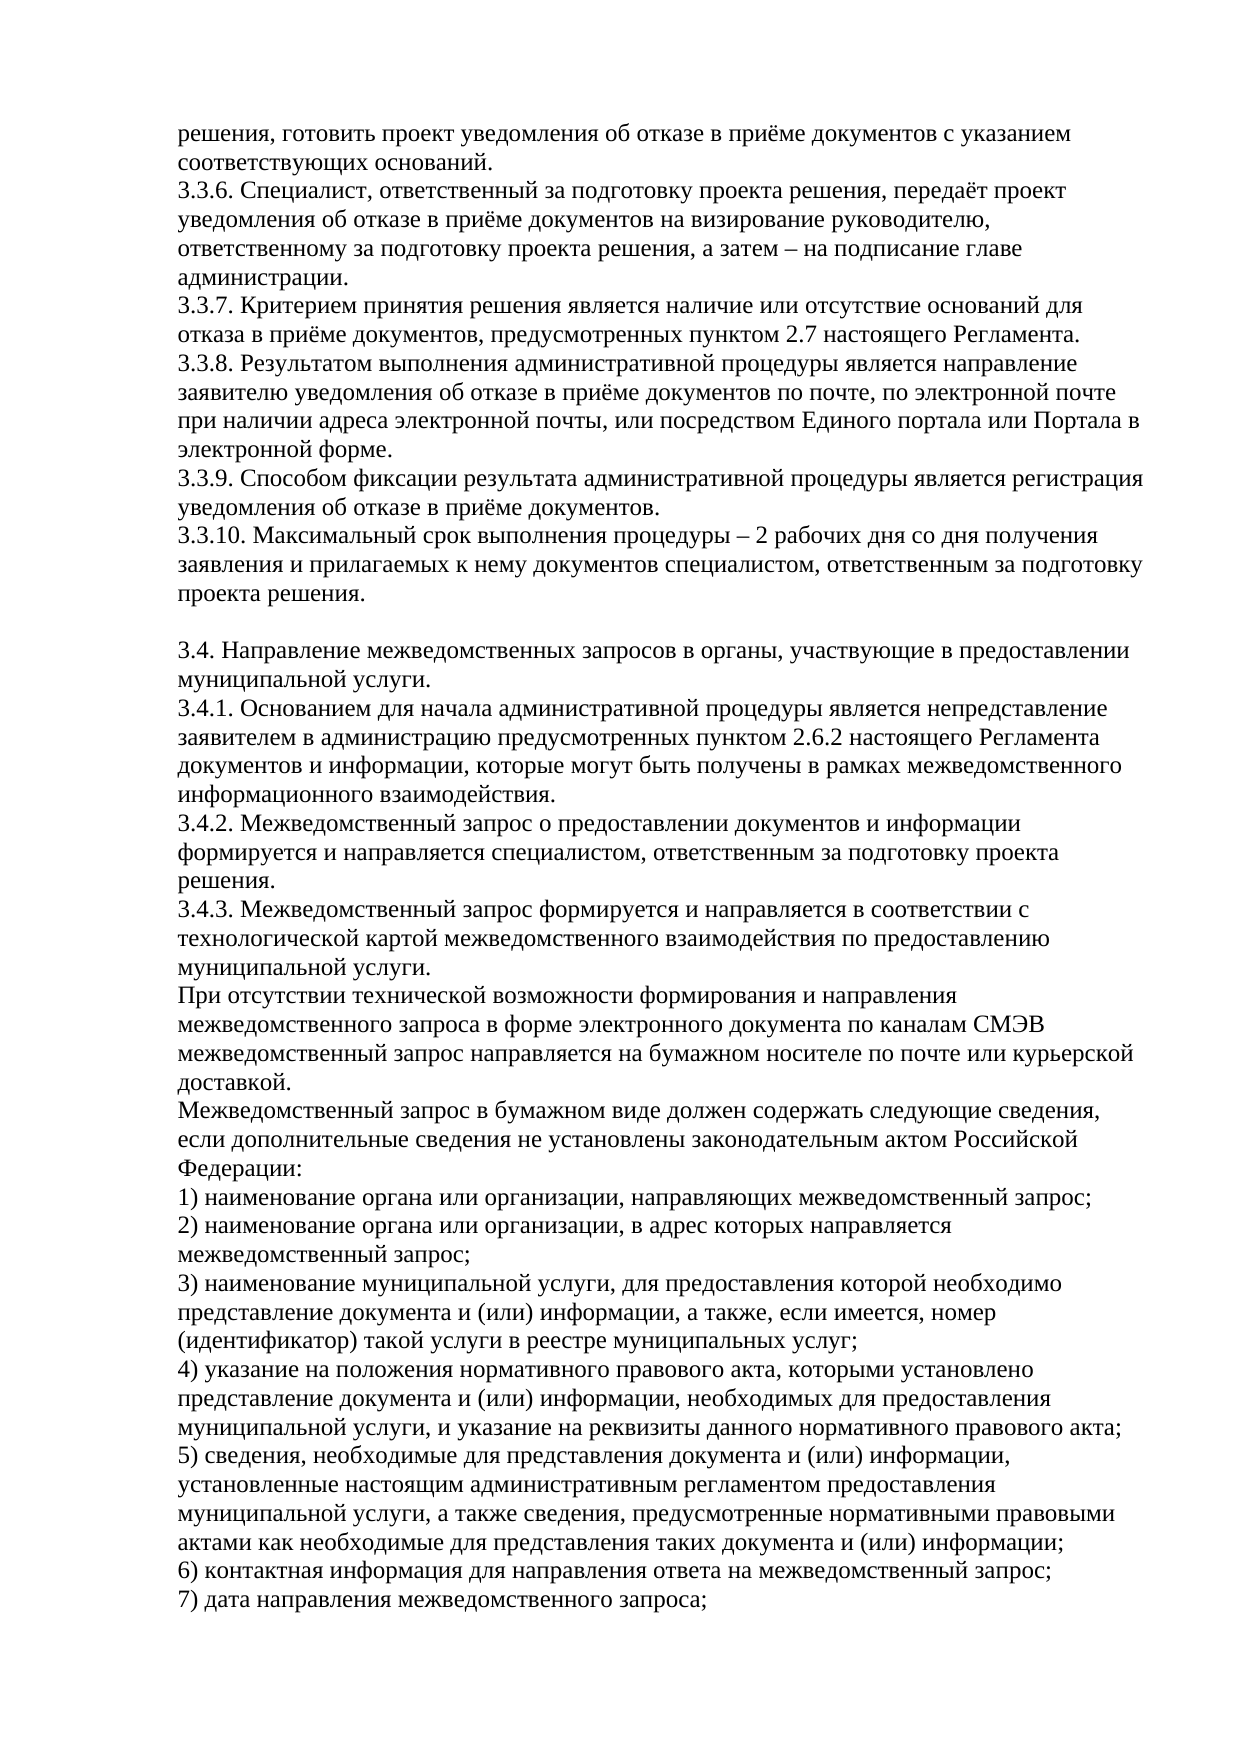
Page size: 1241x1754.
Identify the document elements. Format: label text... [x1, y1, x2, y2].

text 3) наименование муниципальной услуги, для предоставления которой необходимо представление документа и (или) информации, а также, если имеется, номер (идентификатор) такой услуги в реестре муниципальных услуг; [177, 1268, 1152, 1354]
text 4) указание на положения нормативного правового акта, которыми установлено представление документа и (или) информации, необходимых для предоставления муниципальной услуги, и указание на реквизиты данного нормативного правового акта; [177, 1354, 1152, 1441]
text При отсутствии технической возможности формирования и направления межведомственного запроса в форме электронного документа по каналам СМЭВ межведомственный запрос направляется на бумажном носителе по почте или курьерской доставкой. [177, 981, 1152, 1096]
text 3.4.3. Межведомственный запрос формируется и направляется в соответствии с технологической картой межведомственного взаимодействия по предоставлению муниципальной услуги. [177, 894, 1152, 981]
text 6) контактная информация для направления ответа на межведомственный запрос; [177, 1556, 1152, 1584]
text 3.3.9. Способом фиксации результата административной процедуры является регистрация уведомления об отказе в приёме документов. [177, 463, 1152, 521]
text 3.3.6. Специалист, ответственный за подготовку проекта решения, передаёт проект уведомления об отказе в приёме документов на визирование руководителю, ответственному за подготовку проекта решения, а затем – на подписание главе администрации. [177, 176, 1152, 291]
text 3.3.8. Результатом выполнения административной процедуры является направление заявителю уведомления об отказе в приёме документов по почте, по электронной почте при наличии адреса электронной почты, или посредством Единого портала или Портала в электронной форме. [177, 348, 1152, 463]
text 7) дата направления межведомственного запроса; [177, 1584, 1152, 1613]
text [177, 118, 1152, 176]
text 3.3.10. Максимальный срок выполнения процедуры – 2 рабочих дня со дня получения заявления и прилагаемых к нему документов специалистом, ответственным за подготовку проекта решения. [177, 521, 1152, 607]
text 1) наименование органа или организации, направляющих межведомственный запрос; [177, 1182, 1152, 1211]
text 3.4.1. Основанием для начала административной процедуры является непредставление заявителем в администрацию предусмотренных пунктом 2.6.2 настоящего Регламента документов и информации, которые могут быть получены в рамках межведомственного информационного взаимодействия. [177, 693, 1152, 808]
text 3.3.7. Критерием принятия решения является наличие или отсутствие оснований для отказа в приёме документов, предусмотренных пунктом 2.7 настоящего Регламента. [177, 291, 1152, 348]
text 3.4. Направление межведомственных запросов в органы, участвующие в предоставлении муниципальной услуги. [177, 636, 1152, 693]
text 3.4.2. Межведомственный запрос о предоставлении документов и информации формируется и направляется специалистом, ответственным за подготовку проекта решения. [177, 808, 1152, 894]
text 2) наименование органа или организации, в адрес которых направляется межведомственный запрос; [177, 1211, 1152, 1268]
text Межведомственный запрос в бумажном виде должен содержать следующие сведения, если дополнительные сведения не установлены законодательным актом Российской Федерации: [177, 1096, 1152, 1182]
text 5) сведения, необходимые для представления документа и (или) информации, установленные настоящим административным регламентом предоставления муниципальной услуги, а также сведения, предусмотренные нормативными правовыми актами как необходимые для представления таких документа и (или) информации; [177, 1441, 1152, 1556]
